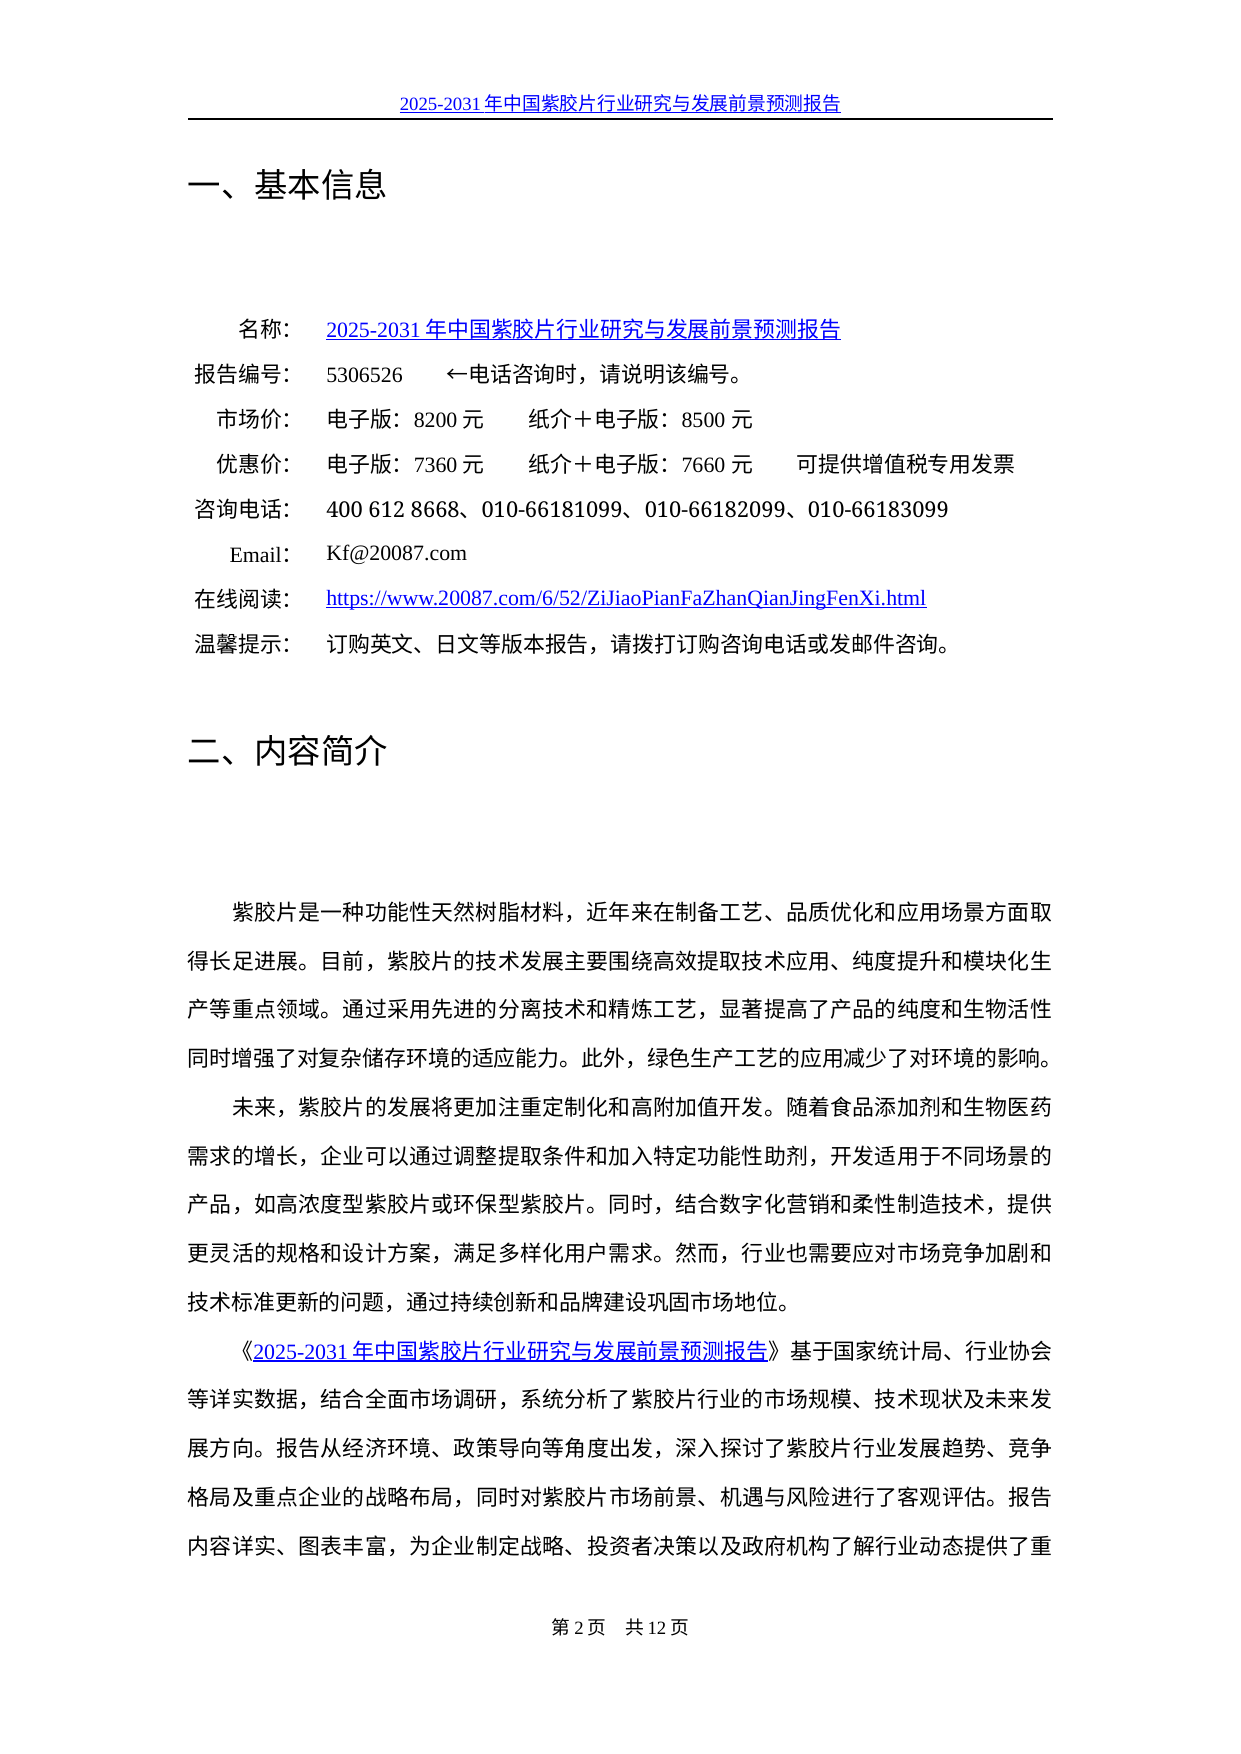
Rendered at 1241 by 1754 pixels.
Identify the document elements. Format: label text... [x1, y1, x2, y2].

table_header 名称： [167, 312, 315, 357]
title 二、内容简介 [187, 717, 1053, 782]
table_cell [315, 582, 1073, 627]
table_cell 5306526 ←电话咨询时，请说明该编号。 [315, 357, 1073, 402]
title 一、基本信息 [187, 150, 1053, 215]
table_cell Email： [167, 537, 315, 582]
table_cell 在线阅读： [167, 582, 315, 627]
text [187, 894, 1053, 1561]
table_cell 市场价： [167, 402, 315, 447]
table_cell 400 612 8668、010-66181099、010-66182099、010-66183099 [315, 492, 1073, 537]
table_cell 温馨提示： [167, 627, 315, 672]
table_cell 订购英文、日文等版本报告，请拨打订购咨询电话或发邮件咨询。 [315, 627, 1073, 672]
table_cell Kf@20087.com [315, 537, 1073, 582]
table_header 2025-2031年中国紫胶片行业研究与发展前景预测报告 [315, 312, 1073, 357]
table_cell 电子版：8200 元 纸介＋电子版：8500 元 [315, 402, 1073, 447]
table_cell 电子版：7360 元 纸介＋电子版：7660 元 可提供增值税专用发票 [315, 447, 1073, 492]
table_cell 优惠价： [167, 447, 315, 492]
table_cell 报告编号： [167, 357, 315, 402]
table_cell 咨询电话： [167, 492, 315, 537]
